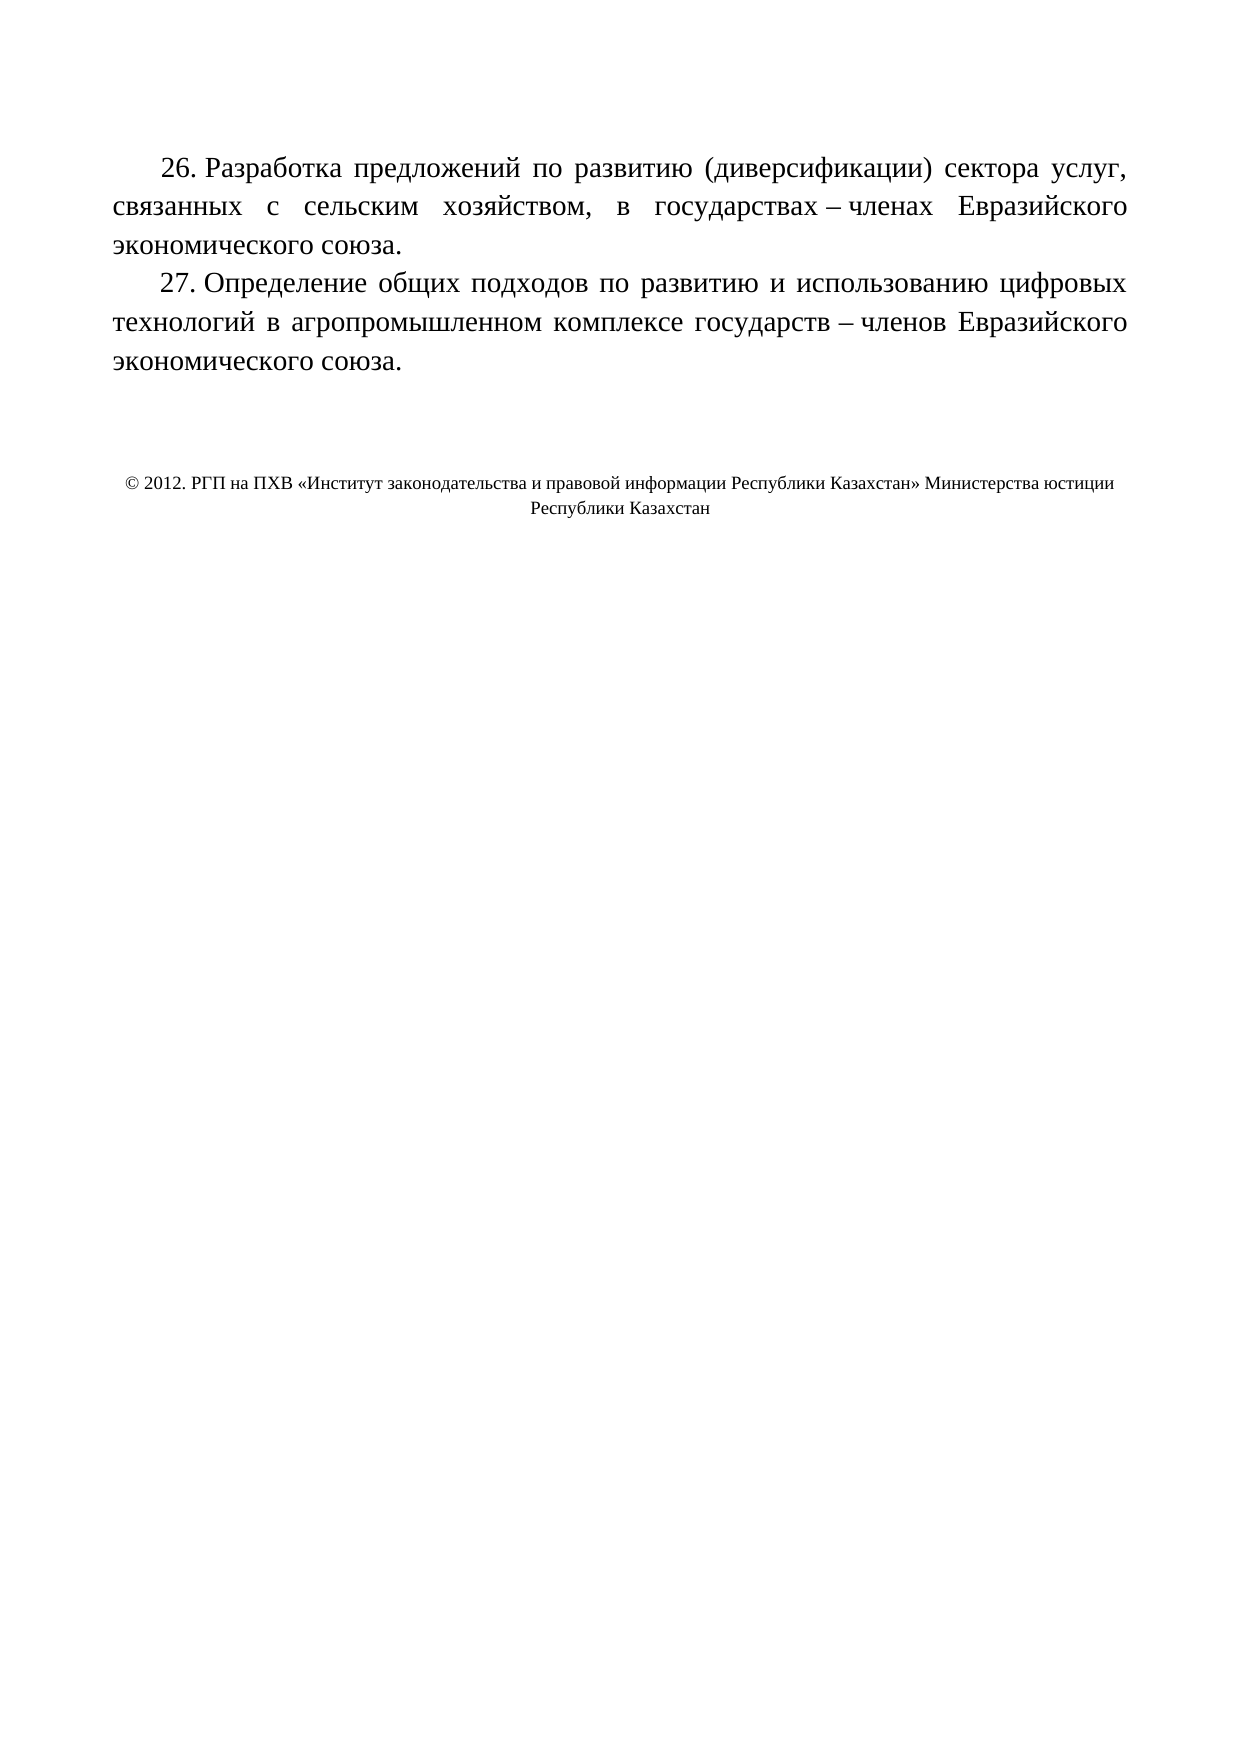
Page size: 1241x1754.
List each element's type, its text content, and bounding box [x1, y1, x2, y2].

text 27. Определение общих подходов по развитию и использованию цифровых технологий в агропромышленном комплексе государств – членов Евразийского экономического союза. [112, 266, 1128, 376]
text 26. Разработка предложений по развитию (диверсификации) сектора услуг, связанных с сельским хозяйством, в государствах – членах Евразийского экономического союза. [112, 150, 1128, 261]
text © 2012. РГП на ПХВ «Институт законодательства и правовой информации Республики Казахстан» Министерства юстиции Республики Казахстан [112, 472, 1128, 518]
